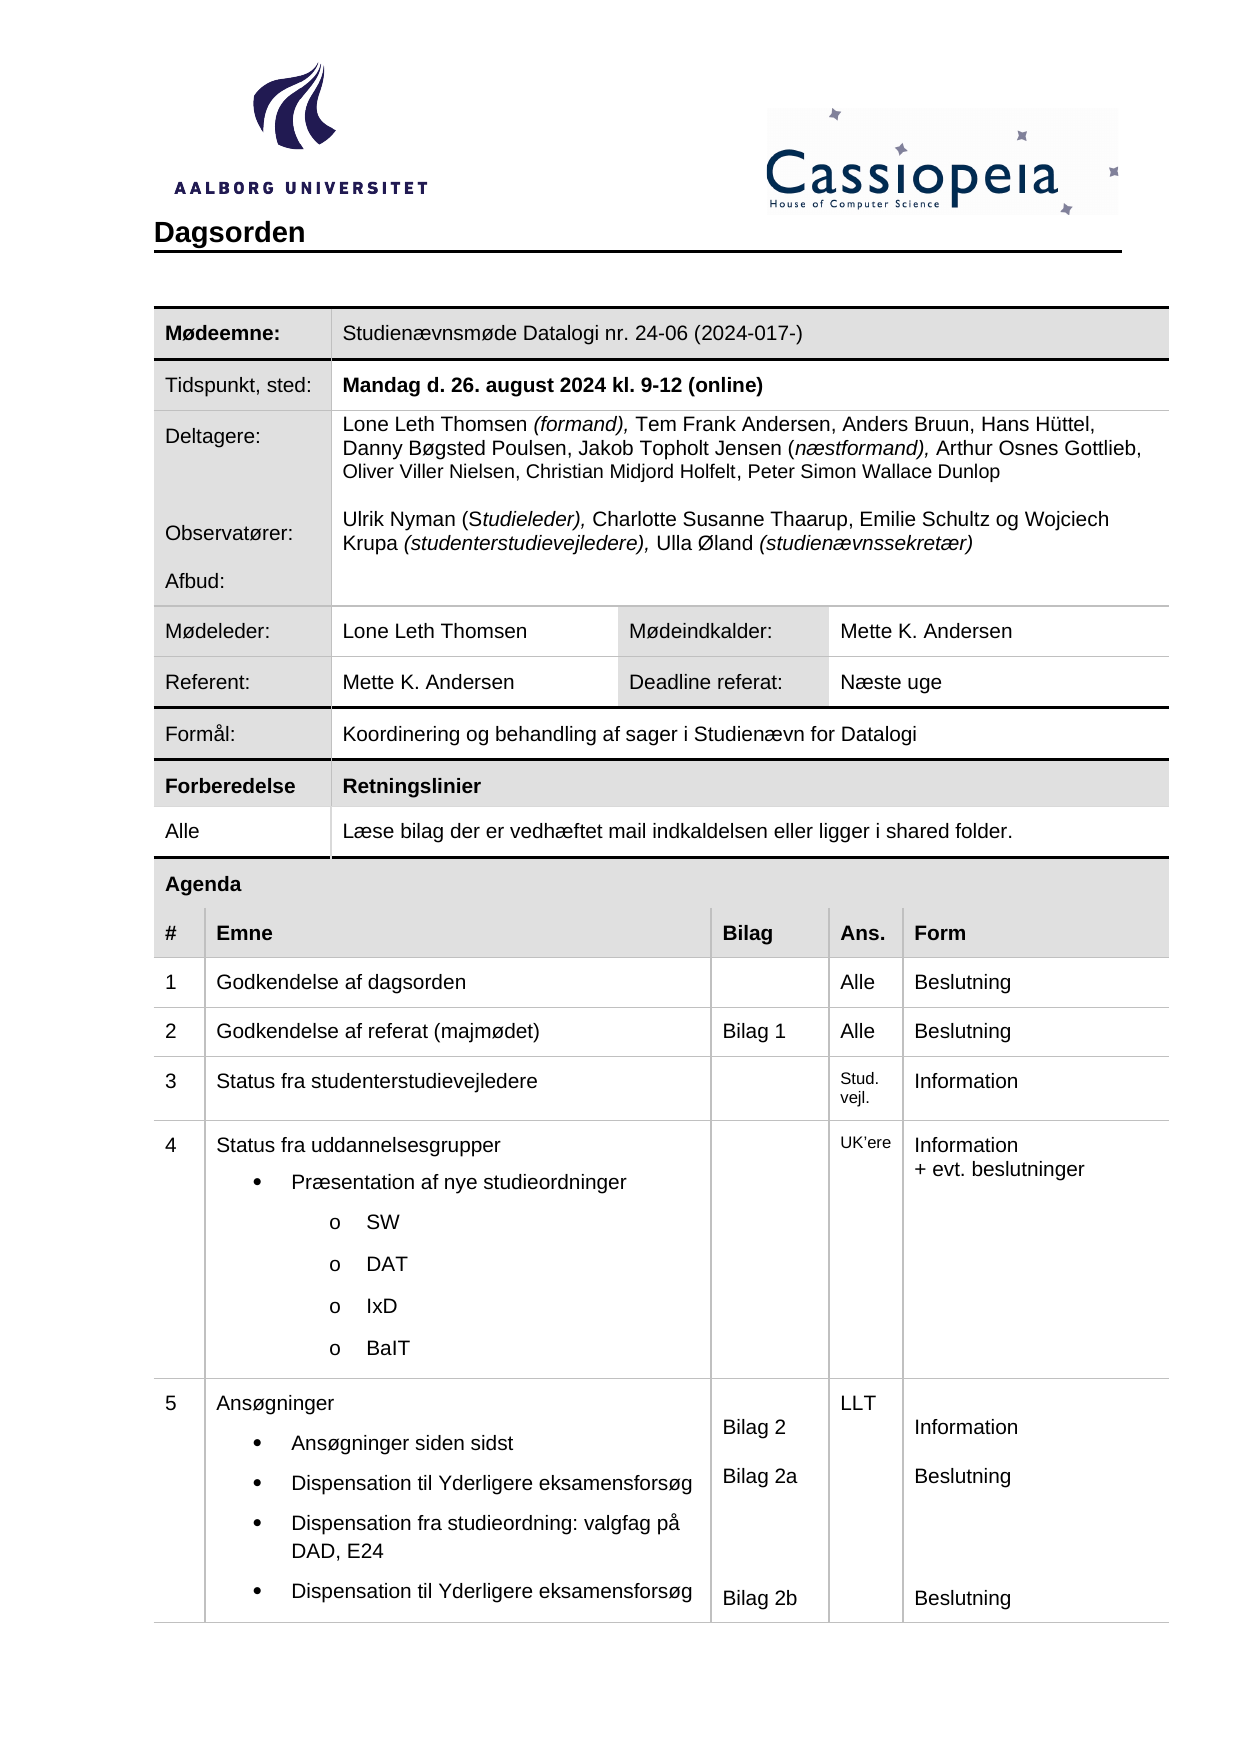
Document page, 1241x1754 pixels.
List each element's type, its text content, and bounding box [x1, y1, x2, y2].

table_cell LLT [830, 1379, 902, 1622]
table_cell Deadline referat: [618, 657, 829, 706]
picture [153, 41, 448, 215]
table_cell Referent: [154, 657, 331, 706]
table_cell [712, 1121, 828, 1378]
table_cell Læse bilag der er vedhæftet mail indkaldelsen eller ligger i shared folder. [332, 807, 1169, 856]
table_cell Mette K. Andersen [829, 607, 1169, 656]
table_cell Alle [830, 958, 902, 1006]
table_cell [712, 1379, 828, 1622]
table_cell 3 [154, 1057, 204, 1120]
table_cell Forberedelse [154, 761, 331, 806]
table_cell Næste uge [829, 657, 1169, 706]
table_header Mødeemne: [154, 309, 331, 358]
table_cell Godkendelse af dagsorden [206, 958, 710, 1006]
table_cell 5 [154, 1379, 204, 1622]
table_cell Mandag d. 26. august 2024 kl. 9-12 (online) [332, 361, 1169, 410]
table_cell 1 [154, 958, 204, 1006]
list Dagsorden [153, 215, 1122, 253]
table_cell Information [904, 1057, 1169, 1120]
table_cell Status fra uddannelsesgrupper Præsentation af nye studieordninger SW DAT IxD BaIT [206, 1121, 710, 1378]
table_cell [904, 1379, 1169, 1622]
table_cell Mødeindkalder: [618, 607, 829, 656]
table_cell Lone Leth Thomsen [332, 607, 618, 656]
table_cell Stud. vejl. [830, 1057, 902, 1120]
table_cell Retningslinier [332, 761, 1169, 806]
table_header Studienævnsmøde Datalogi nr. 24-06 (2024-017-) [332, 309, 1169, 358]
table_cell Alle [154, 807, 330, 856]
table_cell [712, 1057, 828, 1120]
table_cell Lone Leth Thomsen (formand), Tem Frank Andersen, Anders Bruun, Hans Hüttel, Danny Bøgsted Poulsen, Jakob Topholt Jensen (næstformand), Arthur Osnes Gottlieb, Oliver Viller Nielsen, Christian Midjord Holfelt, Peter Simon Wallace Dunlop Ulrik Nyman (Studieleder), Charlotte Susanne Thaarup, Emilie Schultz og Wojciech Krupa (studenterstudievejledere), Ulla Øland (studienævnssekretær) [332, 411, 1169, 605]
table_cell 4 [154, 1121, 204, 1378]
table_cell Status fra studenterstudievejledere [206, 1057, 710, 1120]
table_cell Mette K. Andersen [332, 657, 618, 706]
table_cell Form [904, 908, 1169, 957]
table_cell Deltagere: Observatører: Afbud: [154, 411, 331, 605]
table_cell Ans. [830, 908, 902, 957]
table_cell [206, 1379, 710, 1622]
picture [766, 108, 1119, 215]
table_cell # [154, 908, 204, 957]
table_cell Emne [206, 908, 710, 957]
table_cell Agenda [154, 859, 1169, 908]
table_cell Information + evt. beslutninger [904, 1121, 1169, 1378]
table_cell Bilag 1 [712, 1008, 828, 1056]
table_cell 2 [154, 1008, 204, 1056]
table_cell Alle [830, 1008, 902, 1056]
table_cell Koordinering og behandling af sager i Studienævn for Datalogi [332, 709, 1169, 758]
table_cell Beslutning [904, 1008, 1169, 1056]
table_cell [712, 958, 828, 1006]
table_cell Godkendelse af referat (majmødet) [206, 1008, 710, 1056]
table_cell Tidspunkt, sted: [154, 361, 331, 410]
table_cell Mødeleder: [154, 607, 331, 656]
table_cell Formål: [154, 709, 331, 758]
table_cell Beslutning [904, 958, 1169, 1006]
table_cell Bilag [712, 908, 828, 957]
table_cell UK’ere [830, 1121, 902, 1378]
